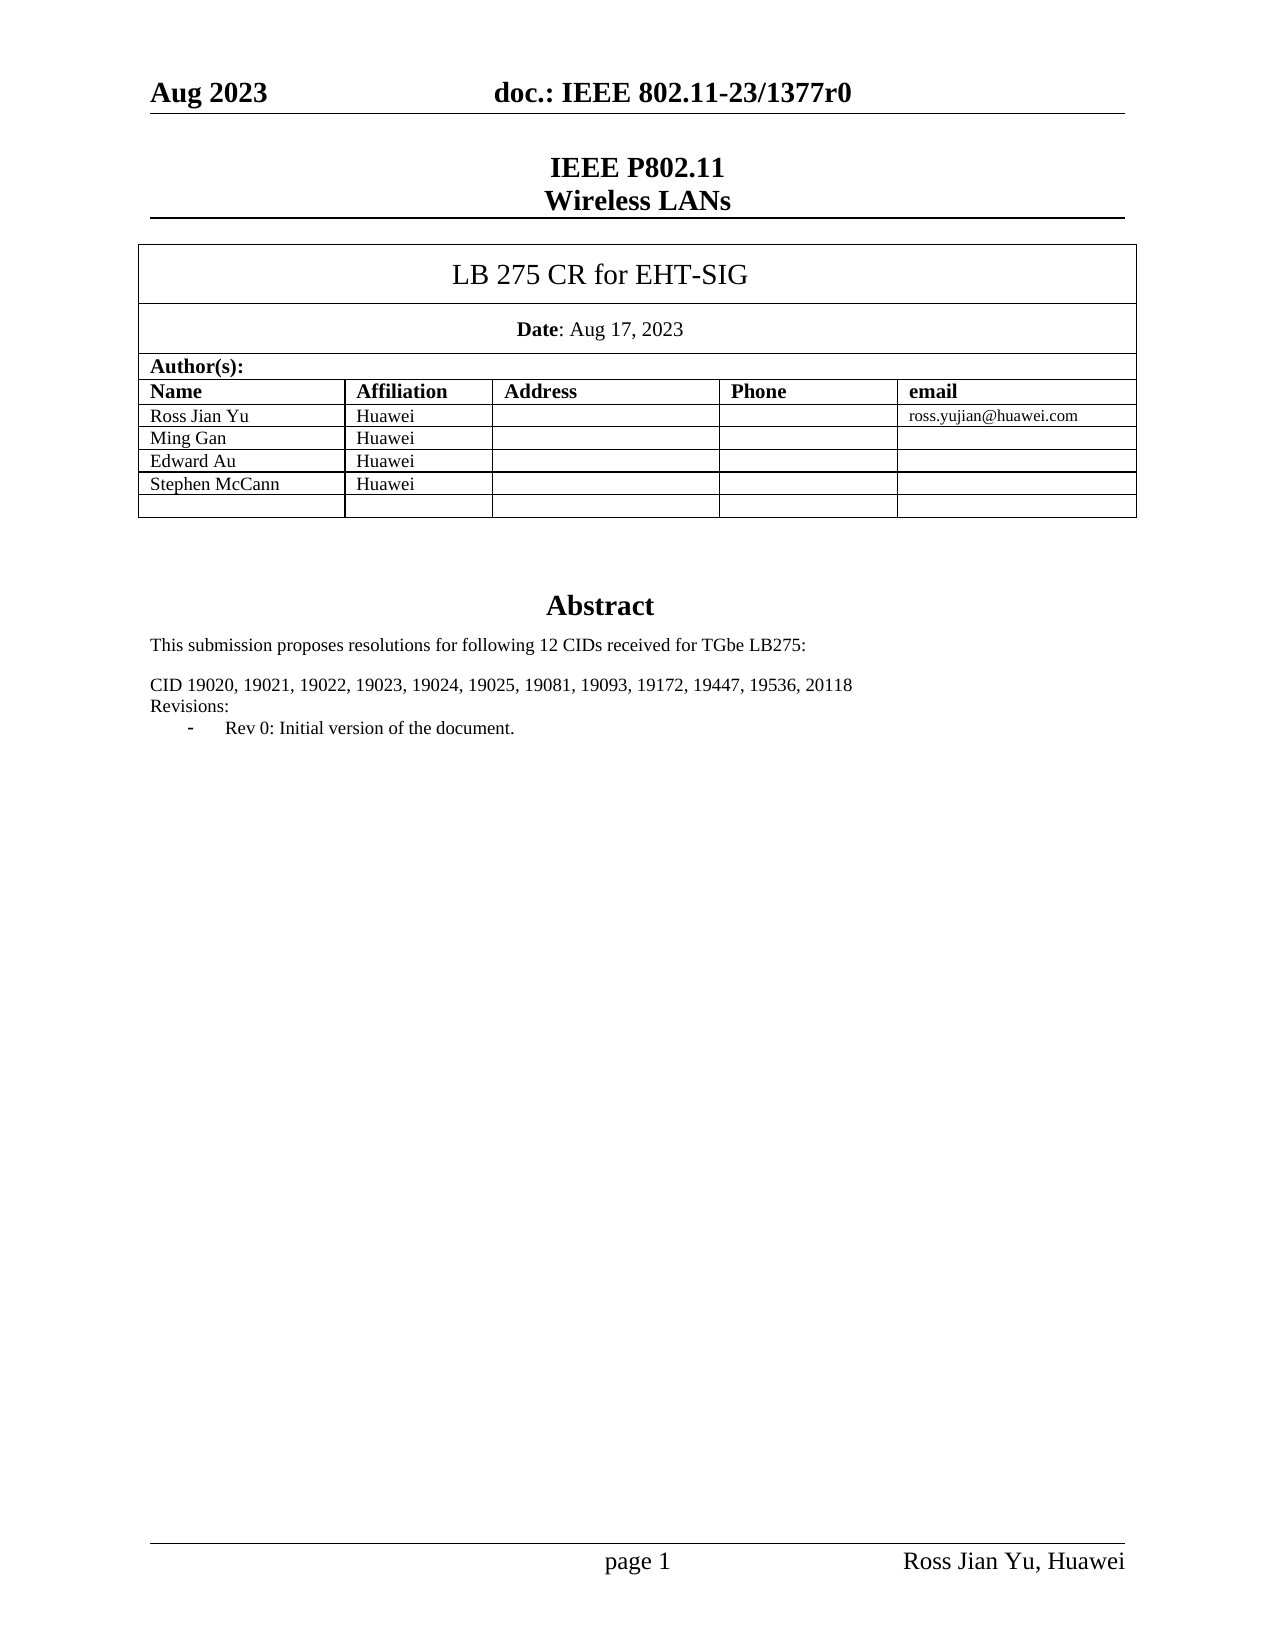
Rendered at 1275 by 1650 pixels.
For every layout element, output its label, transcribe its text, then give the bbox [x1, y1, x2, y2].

text Revisions: [150, 695, 1125, 717]
table_cell email [898, 380, 1136, 403]
table_cell Huawei [346, 427, 492, 449]
table_cell [493, 450, 719, 471]
table_cell ross.yujian@huawei.com [898, 405, 1136, 426]
table_cell Name [139, 380, 344, 403]
table_cell [720, 450, 897, 471]
table_cell [139, 495, 344, 517]
table_cell [493, 427, 719, 449]
table_cell Author(s): [139, 354, 1136, 378]
table_cell [493, 495, 719, 517]
list Rev 0: Initial version of the document. [187, 717, 1125, 738]
table_cell [898, 450, 1136, 471]
table_cell [720, 427, 897, 449]
table_cell Affiliation [346, 380, 492, 403]
table_cell [493, 405, 719, 426]
table_cell Stephen McCann [139, 473, 344, 494]
table_cell [898, 495, 1136, 517]
table_cell Address [493, 380, 719, 403]
table_cell Huawei [346, 473, 492, 494]
table_cell [720, 405, 897, 426]
table_cell [720, 495, 897, 517]
table_cell [346, 495, 492, 517]
table_header LB 275 CR for EHT-SIG [139, 245, 1136, 303]
table_cell [898, 427, 1136, 449]
text Abstract [150, 588, 1125, 621]
table_cell Huawei [346, 405, 492, 426]
table_cell [898, 473, 1136, 494]
table_cell [493, 473, 719, 494]
table_cell Edward Au [139, 450, 344, 471]
table_cell Ross Jian Yu [139, 405, 344, 426]
table_cell Huawei [346, 450, 492, 471]
table_cell Date: Aug 17, 2023 [139, 304, 1136, 353]
text IEEE P802.11 Wireless LANs [150, 150, 1125, 217]
table_cell Ming Gan [139, 427, 344, 449]
table_cell [720, 473, 897, 494]
table_cell Phone [720, 380, 897, 403]
text This submission proposes resolutions for following 12 CIDs received for TGbe LB275: [150, 634, 1125, 655]
text CID 19020, 19021, 19022, 19023, 19024, 19025, 19081, 19093, 19172, 19447, 19536, 20118 [150, 674, 1125, 695]
